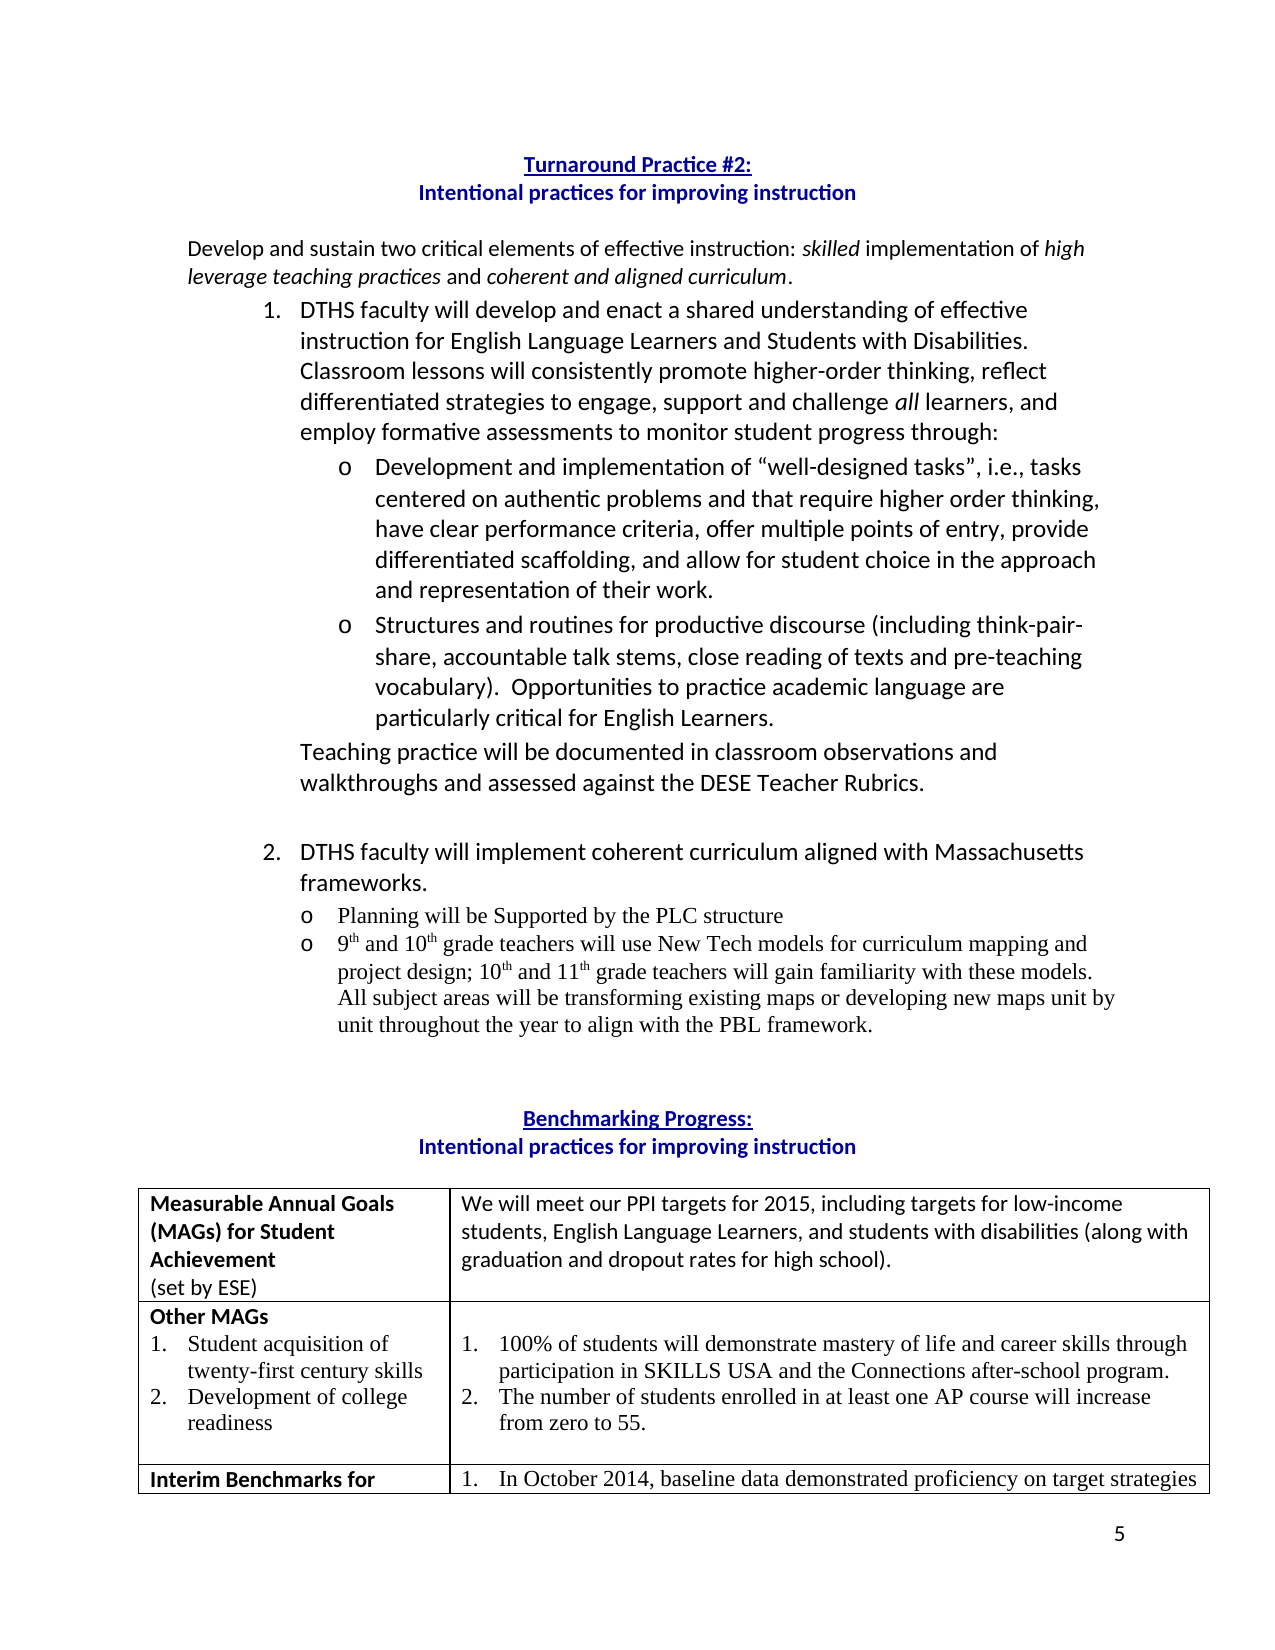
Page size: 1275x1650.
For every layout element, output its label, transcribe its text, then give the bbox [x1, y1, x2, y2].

list DTHS faculty will develop and enact a shared understanding of effective instruction for English Language Learners and Students with Disabilities. Classroom lessons will consistently promote higher-order thinking, reflect differentiated strategies to engage, support and challenge all learners, and employ formative assessments to monitor student progress through: [262, 294, 1125, 447]
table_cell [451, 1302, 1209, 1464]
list 9th and 10th grade teachers will use New Tech models for curriculum mapping and project design; 10th and 11th grade teachers will gain familiarity with these models. All subject areas will be transforming existing maps or developing new maps unit by unit throughout the year to align with the PBL framework. [300, 930, 1125, 1037]
list DTHS faculty will implement coherent curriculum aligned with Massachusetts frameworks. [262, 836, 1125, 897]
list Structures and routines for productive discourse (including think-pair-share, accountable talk stems, close reading of texts and pre-teaching vocabulary). Opportunities to practice academic language are particularly critical for English Learners. [337, 609, 1125, 732]
list Planning will be Supported by the PLC structure [300, 902, 1125, 930]
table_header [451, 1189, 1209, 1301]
list Development and implementation of “well-designed tasks”, i.e., tasks centered on authentic problems and that require higher order thinking, have clear performance criteria, offer multiple points of entry, provide differentiated scaffolding, and allow for student choice in the approach and representation of their work. [337, 451, 1125, 605]
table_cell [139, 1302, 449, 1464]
text Intentional practices for improving instruction [150, 1132, 1125, 1160]
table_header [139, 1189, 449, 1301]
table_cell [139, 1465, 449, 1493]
text Develop and sustain two critical elements of effective instruction: skilled implementation of high leverage teaching practices and coherent and aligned curriculum. [187, 234, 1125, 290]
text Turnaround Practice #2: [150, 150, 1125, 178]
text Benchmarking Progress: [150, 1104, 1125, 1132]
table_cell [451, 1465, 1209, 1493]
text Teaching practice will be documented in classroom observations and walkthroughs and assessed against the DESE Teacher Rubrics. [300, 737, 1125, 798]
text Intentional practices for improving instruction [150, 178, 1125, 206]
